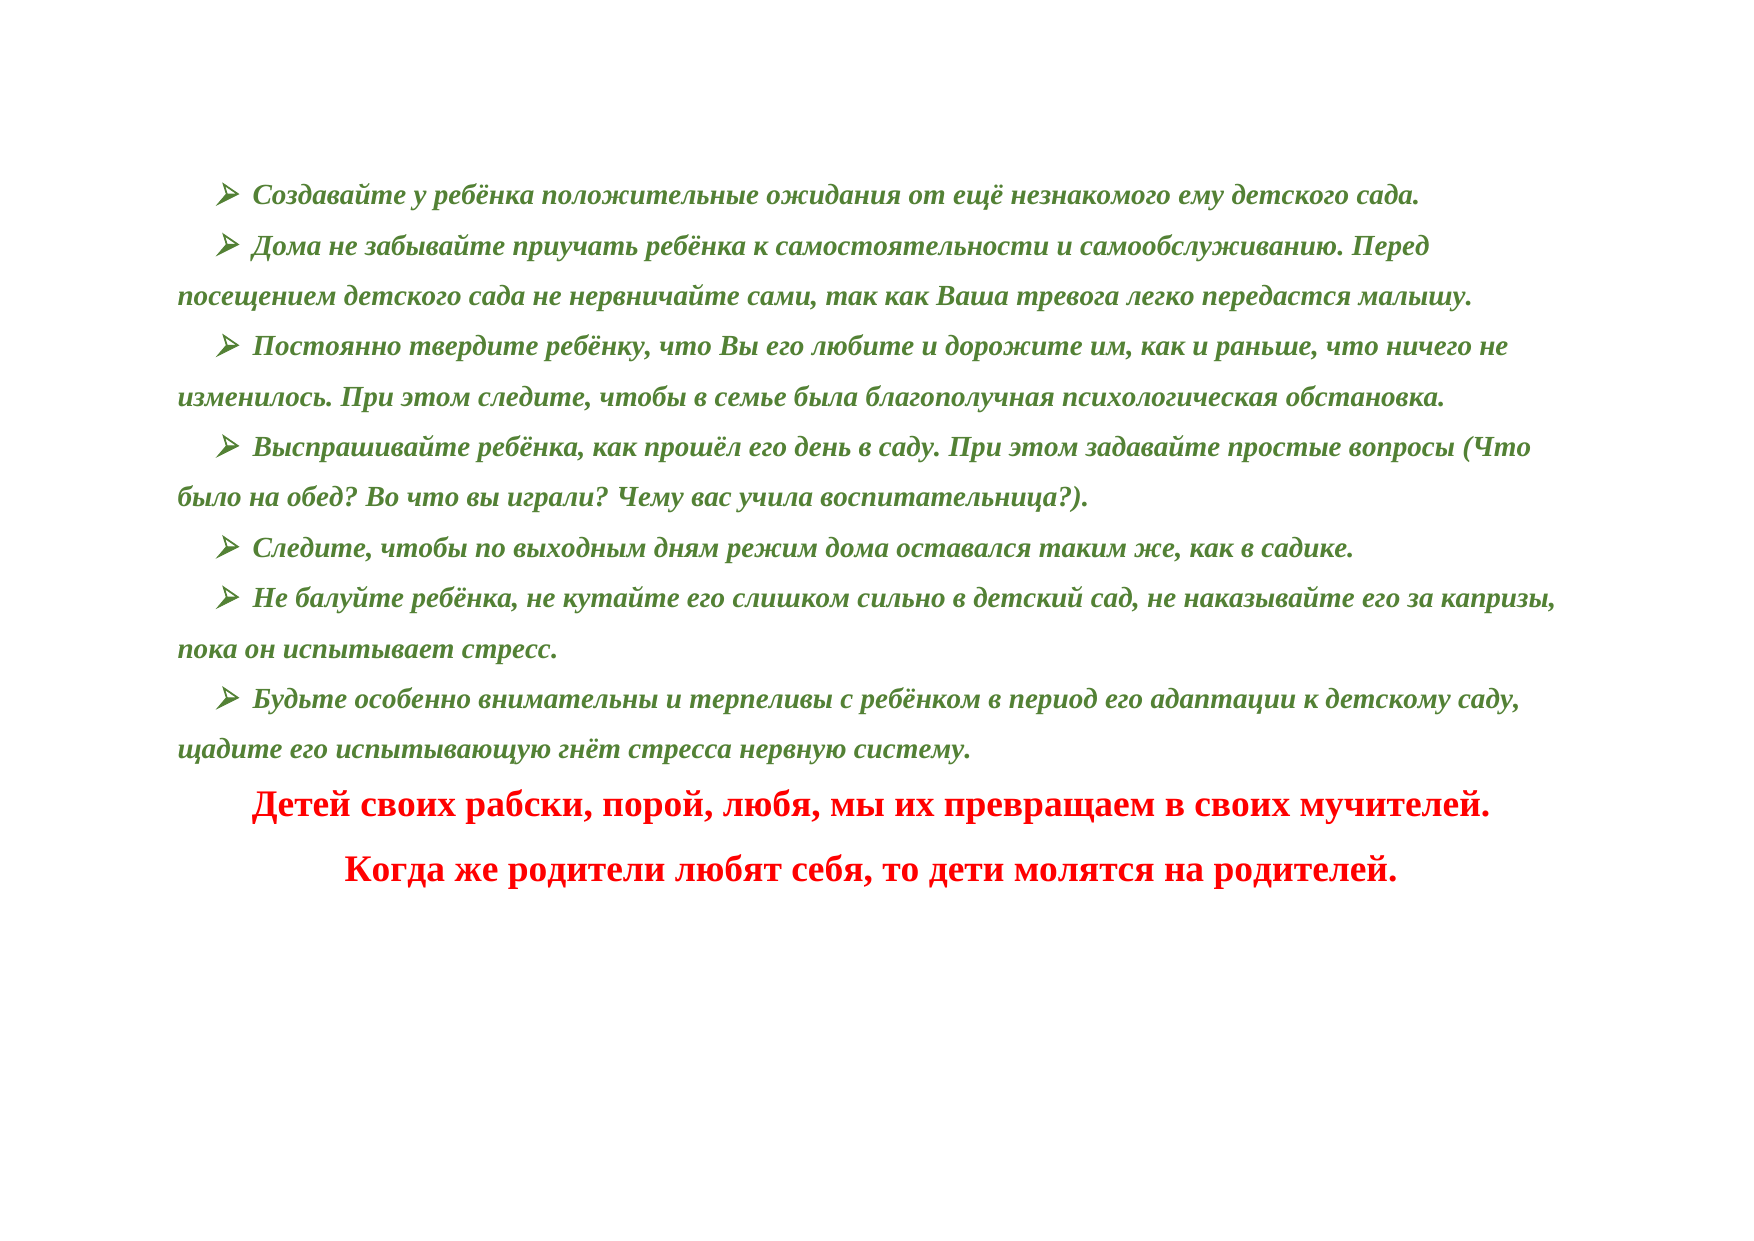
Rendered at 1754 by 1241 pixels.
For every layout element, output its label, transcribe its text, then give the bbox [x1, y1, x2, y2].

text посещением детского сада не нервничайте сами, так как Ваша тревога легко передастся малышу. [177, 278, 1565, 312]
list Создавайте у ребёнка положительные ожидания от ещё незнакомого ему детского сада. [215, 177, 1565, 211]
text пока он испытывает стресс. [177, 631, 1565, 664]
list Следите, чтобы по выходным дням режим дома оставался таким же, как в садике. [215, 530, 1565, 563]
text изменилось. При этом следите, чтобы в семье была благополучная психологическая обстановка. [177, 379, 1565, 412]
list Постоянно твердите ребёнку, что Вы его любите и дорожите им, как и раньше, что ничего не [215, 328, 1565, 362]
text Детей своих рабски, порой, любя, мы их превращаем в своих мучителей. [177, 782, 1565, 825]
list Дома не забывайте приучать ребёнка к самостоятельности и самообслуживанию. Перед [215, 228, 1565, 261]
list Не балуйте ребёнка, не кутайте его слишком сильно в детский сад, не наказывайте его за капризы, [215, 580, 1565, 614]
text Когда же родители любят себя, то дети молятся на родителей. [177, 846, 1565, 889]
text было на обед? Во что вы играли? Чему вас учила воспитательница?). [177, 479, 1565, 513]
list Выспрашивайте ребёнка, как прошёл его день в саду. При этом задавайте простые вопросы (Что [215, 429, 1565, 463]
list Будьте особенно внимательны и терпеливы с ребёнком в период его адаптации к детскому саду, [215, 681, 1565, 715]
text щадите его испытывающую гнёт стресса нервную систему. [177, 731, 1565, 765]
